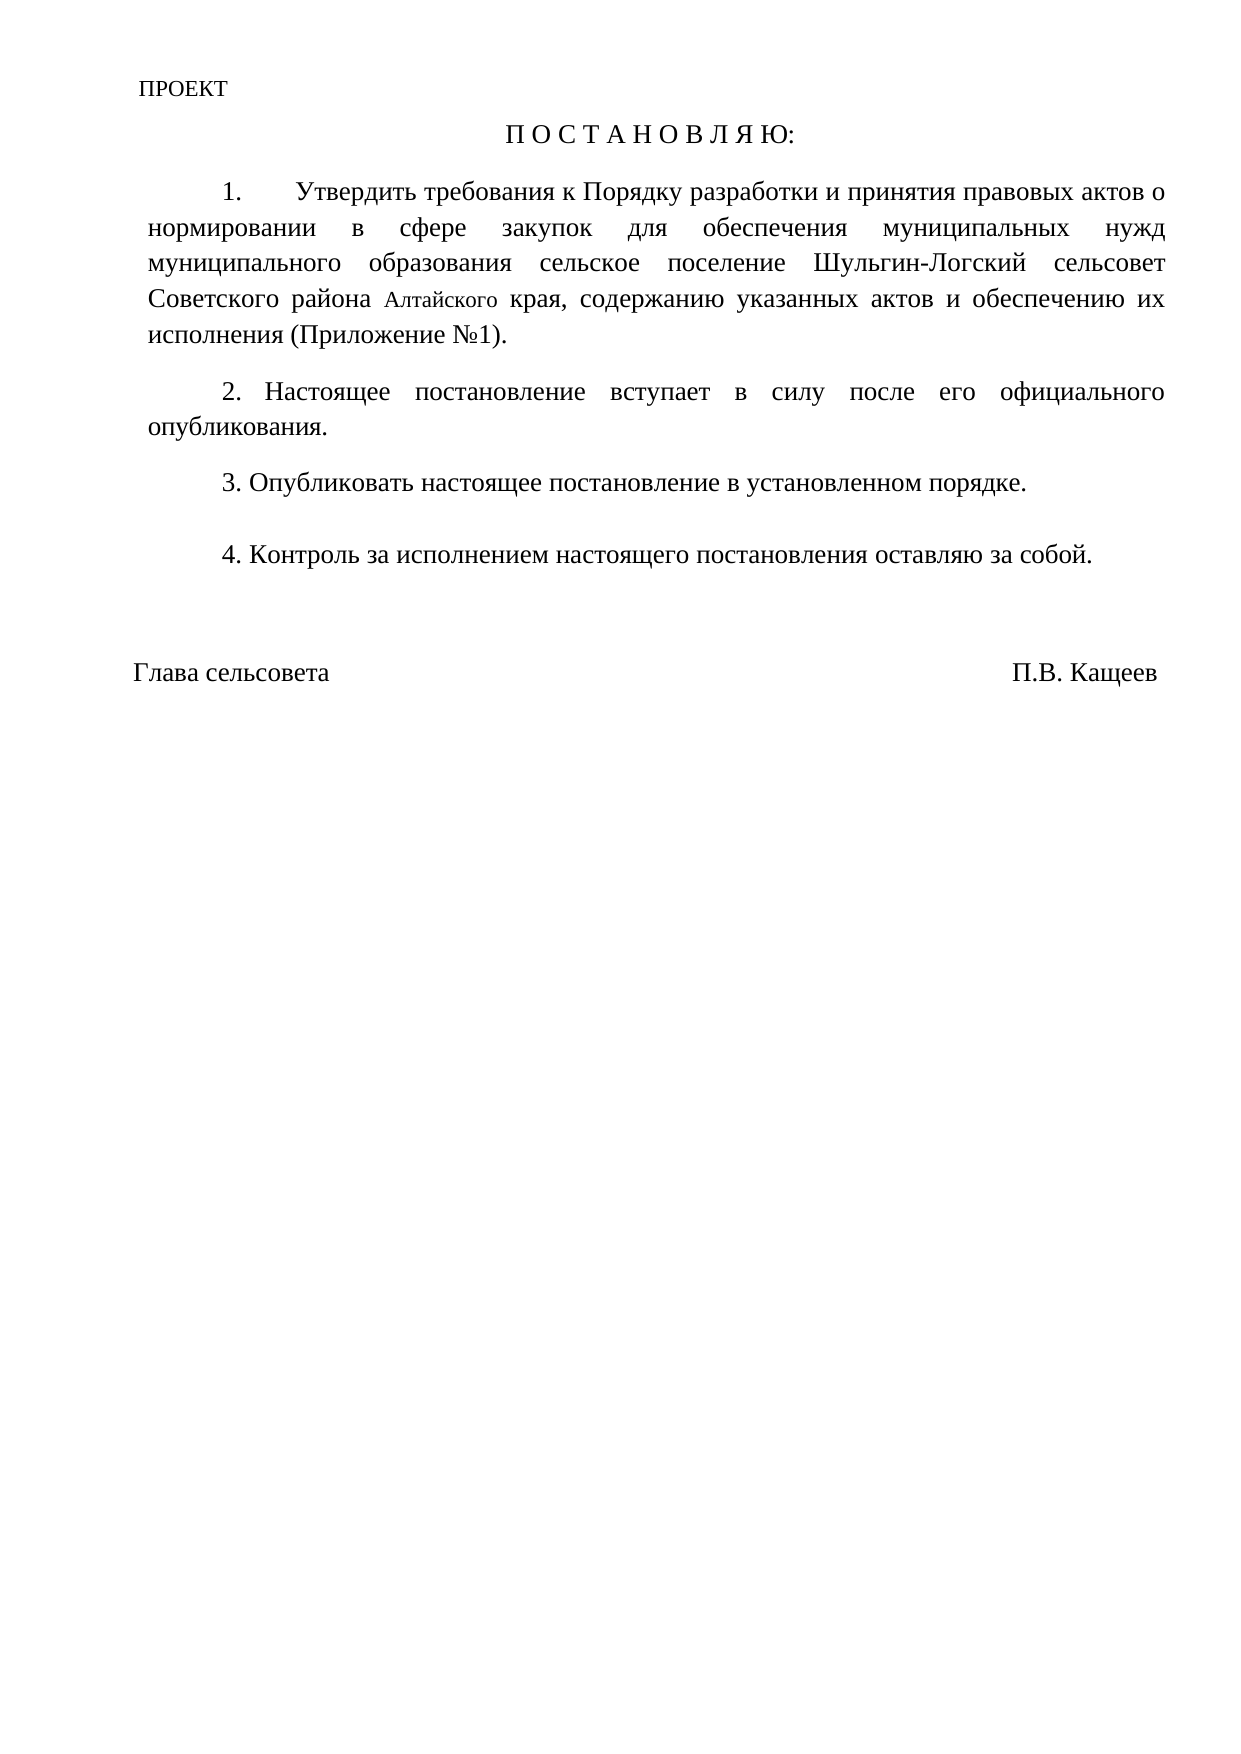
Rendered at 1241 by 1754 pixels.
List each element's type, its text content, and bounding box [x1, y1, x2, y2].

list Контроль за исполнением настоящего постановления оставляю за собой. [222, 538, 1181, 569]
list Утвердить требования к Порядку разработки и принятия правовых актов о нормировании в сфере закупок для обеспечения муниципальных нужд муниципального образования сельское поселение Шульгин-Логский сельсовет Советского района Алтайского края, содержанию указанных актов и обеспечению их исполнения (Приложение №1). [148, 175, 1166, 349]
list Опубликовать настоящее постановление в установленном порядке. [222, 467, 1181, 498]
text Глава сельсовета П.В. Кащеев [133, 656, 1181, 687]
list Настоящее постановление вступает в силу после его официального опубликования. [148, 375, 1167, 441]
text П О С Т А Н О В Л Я Ю: [133, 118, 1168, 149]
